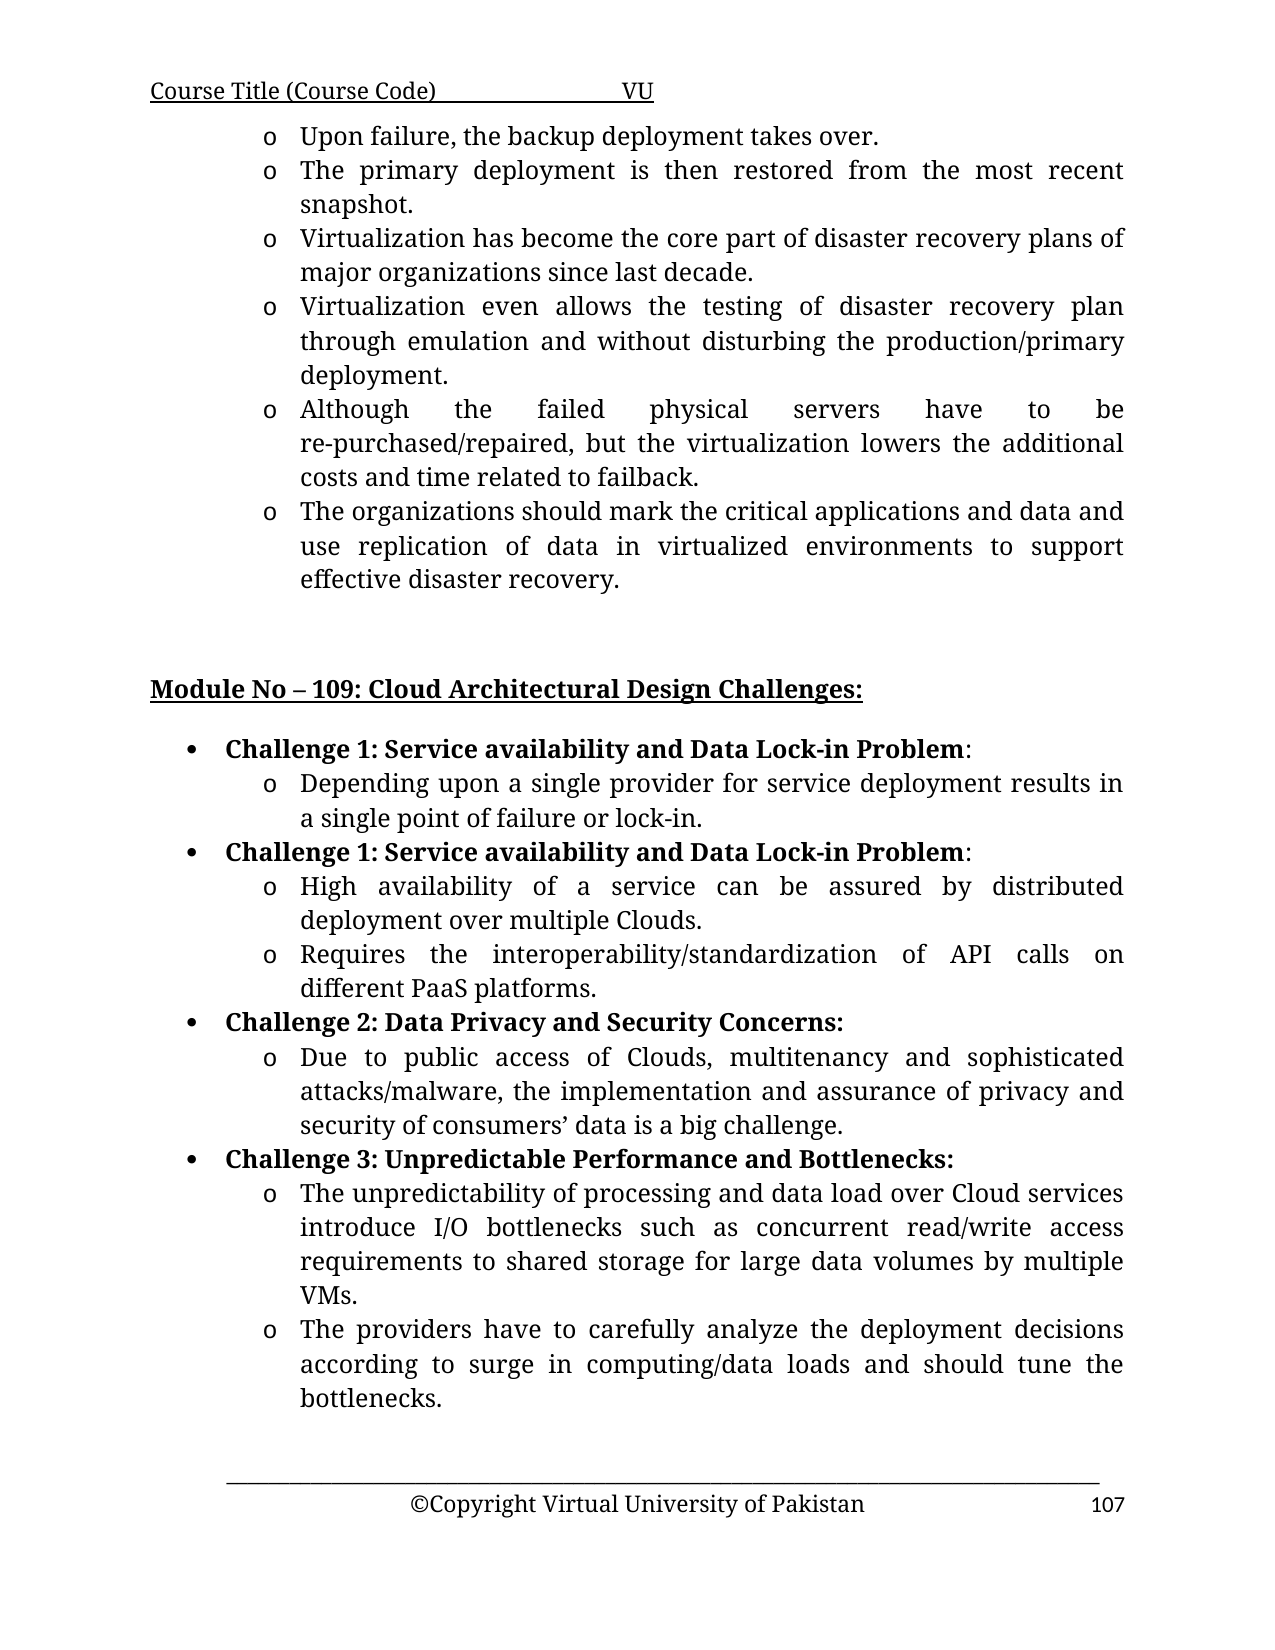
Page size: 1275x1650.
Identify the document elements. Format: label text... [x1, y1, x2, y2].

list Upon failure, the backup deployment takes over. [262, 118, 1125, 152]
text Module No – 109: Cloud Architectural Design Challenges: [150, 672, 1125, 706]
list Challenge 1: Service availability and Data Lock-in Problem: [187, 732, 1125, 766]
list The organizations should mark the critical applications and data and use replication of data in virtualized environments to support effective disaster recovery. [262, 494, 1125, 596]
list High availability of a service can be assured by distributed deployment over multiple Clouds. [262, 868, 1125, 937]
list Challenge 3: Unpredictable Performance and Bottlenecks: [187, 1142, 1125, 1176]
list Virtualization even allows the testing of disaster recovery plan through emulation and without disturbing the production/primary deployment. [262, 289, 1125, 391]
list The primary deployment is then restored from the most recent snapshot. [262, 152, 1125, 221]
list Challenge 1: Service availability and Data Lock-in Problem: [187, 834, 1125, 868]
list The providers have to carefully analyze the deployment decisions according to surge in computing/data loads and should tune the bottlenecks. [262, 1312, 1125, 1414]
list Challenge 2: Data Privacy and Security Concerns: [187, 1005, 1125, 1039]
list Due to public access of Clouds, multitenancy and sophisticated attacks/malware, the implementation and assurance of privacy and security of consumers’ data is a big challenge. [262, 1039, 1125, 1142]
list The unpredictability of processing and data load over Cloud services introduce I/O bottlenecks such as concurrent read/write access requirements to shared storage for large data volumes by multiple VMs. [262, 1176, 1125, 1312]
list Depending upon a single provider for service deployment results in a single point of failure or lock-in. [262, 766, 1125, 834]
list Virtualization has become the core part of disaster recovery plans of major organizations since last decade. [262, 221, 1125, 289]
list Although the failed physical servers have to be re-purchased/repaired, but the virtualization lowers the additional costs and time related to failback. [262, 391, 1125, 494]
list Requires the interoperability/standardization of API calls on different PaaS platforms. [262, 937, 1125, 1005]
